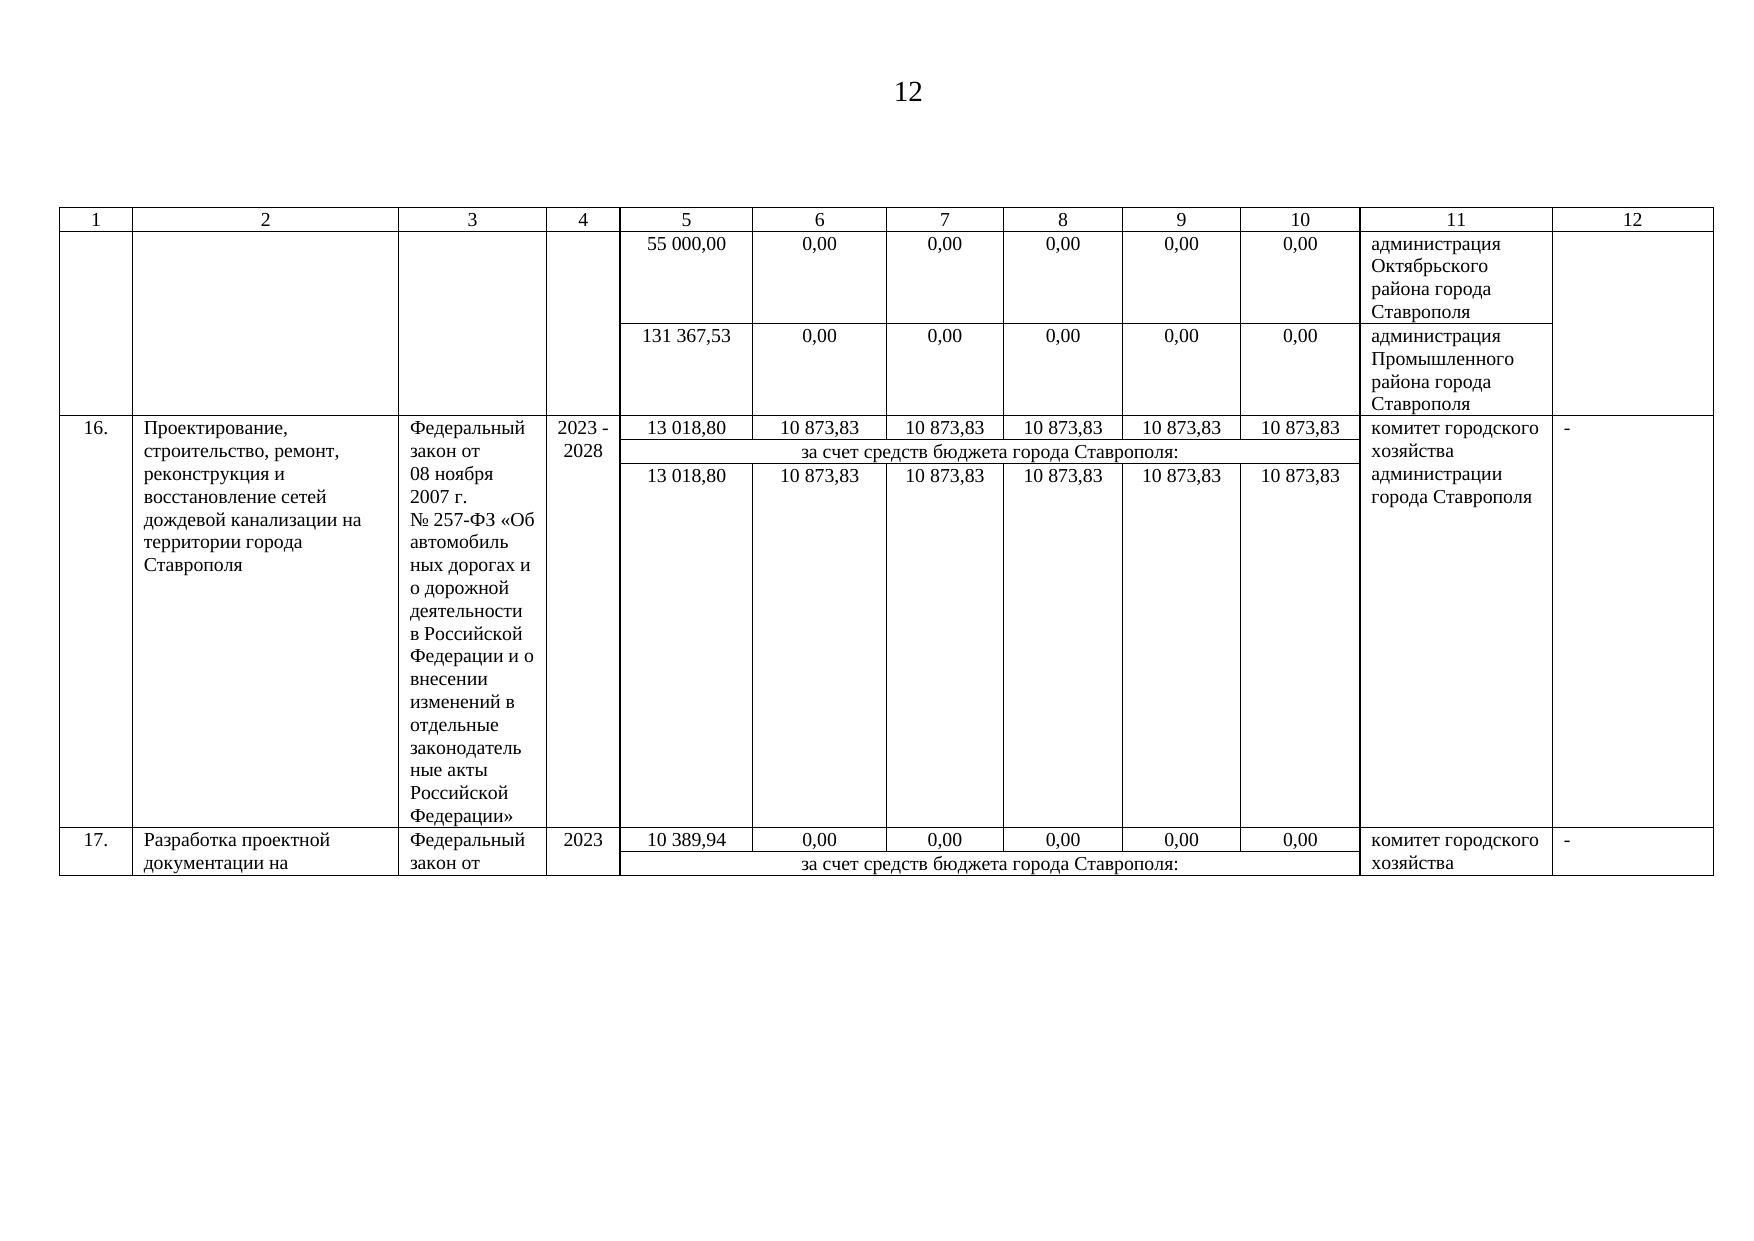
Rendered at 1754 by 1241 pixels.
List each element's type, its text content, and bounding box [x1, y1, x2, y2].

table_cell 10 873,83 [887, 464, 1003, 827]
table_header 12 [1553, 208, 1713, 231]
table_header 11 [1361, 208, 1552, 231]
table_cell 0,00 [887, 828, 1003, 851]
table_cell за счет средств бюджета города Ставрополя: [621, 440, 1359, 463]
table_cell 0,00 [1004, 828, 1122, 851]
table_header 4 [547, 208, 619, 231]
table_cell - [1553, 828, 1713, 874]
table_cell Федеральный закон от 08 ноября 2007 г. № 257-ФЗ «Об автомобиль ных дорогах и о дорожной деятельности в Российской Федерации и о внесении изменений в отдельные законодатель ные акты Российской Федерации» [399, 416, 546, 827]
table_header 9 [1123, 208, 1240, 231]
table_cell 0,00 [1123, 828, 1240, 851]
table_cell 0,00 [753, 324, 886, 415]
table_cell 10 873,83 [1241, 464, 1359, 827]
table_header 5 [621, 208, 752, 231]
table_cell 0,00 [1123, 324, 1240, 415]
table_cell 0,00 [887, 324, 1003, 415]
table_cell 0,00 [1241, 324, 1359, 415]
table_cell администрация Промышленного района города Ставрополя [1361, 324, 1552, 415]
table_cell 0,00 [1123, 232, 1240, 323]
table_cell 10 873,83 [1123, 416, 1240, 439]
table_cell 0,00 [1241, 232, 1359, 323]
table_cell 13 018,80 [621, 416, 752, 439]
table_header 6 [753, 208, 886, 231]
table_header 3 [399, 208, 546, 231]
table_header 10 [1241, 208, 1359, 231]
table_cell 0,00 [887, 232, 1003, 323]
table_cell 10 873,83 [753, 416, 886, 439]
table_cell 10 873,83 [1241, 416, 1359, 439]
table_cell 10 873,83 [1123, 464, 1240, 827]
table_cell администрация Октябрьского района города Ставрополя [1361, 232, 1552, 323]
table_header 2 [133, 208, 398, 231]
table_cell - [1553, 416, 1713, 827]
table_cell 0,00 [1004, 232, 1122, 323]
table_cell 2023 [547, 828, 619, 874]
table_cell 55 000,00 [621, 232, 752, 323]
table_cell 10 873,83 [1004, 416, 1122, 439]
table_cell Проектирование, строительство, ремонт, реконструкция и восстановление сетей дождевой канализации на территории города Ставрополя [133, 416, 398, 827]
table_cell 13 018,80 [621, 464, 752, 827]
table_cell Разработка проектной документации на строительство дождевой канализации на территории 551, 544, 541, 540, 538 кварталов города Ставрополя [133, 828, 398, 874]
table_cell 0,00 [753, 232, 886, 323]
table_cell 0,00 [753, 828, 886, 851]
table_header 7 [887, 208, 1003, 231]
table_cell 2023 - 2028 [547, 416, 619, 827]
table_cell 0,00 [1004, 324, 1122, 415]
table_cell 10 873,83 [887, 416, 1003, 439]
table_cell за счет средств бюджета города Ставрополя: [621, 852, 1359, 874]
table_cell комитет городского хозяйства администрации города Ставрополя [1361, 828, 1552, 874]
table_cell 0,00 [1241, 828, 1359, 851]
table_cell 10 873,83 [1004, 464, 1122, 827]
table_cell 10 389,94 [621, 828, 752, 851]
table_header 1 [60, 208, 132, 231]
table_cell комитет городского хозяйства администрации города Ставрополя [1361, 416, 1552, 827]
table_cell 17. [60, 828, 132, 874]
table_header 8 [1004, 208, 1122, 231]
table_cell 131 367,53 [621, 324, 752, 415]
table_cell 10 873,83 [753, 464, 886, 827]
table_cell 16. [60, 416, 132, 827]
